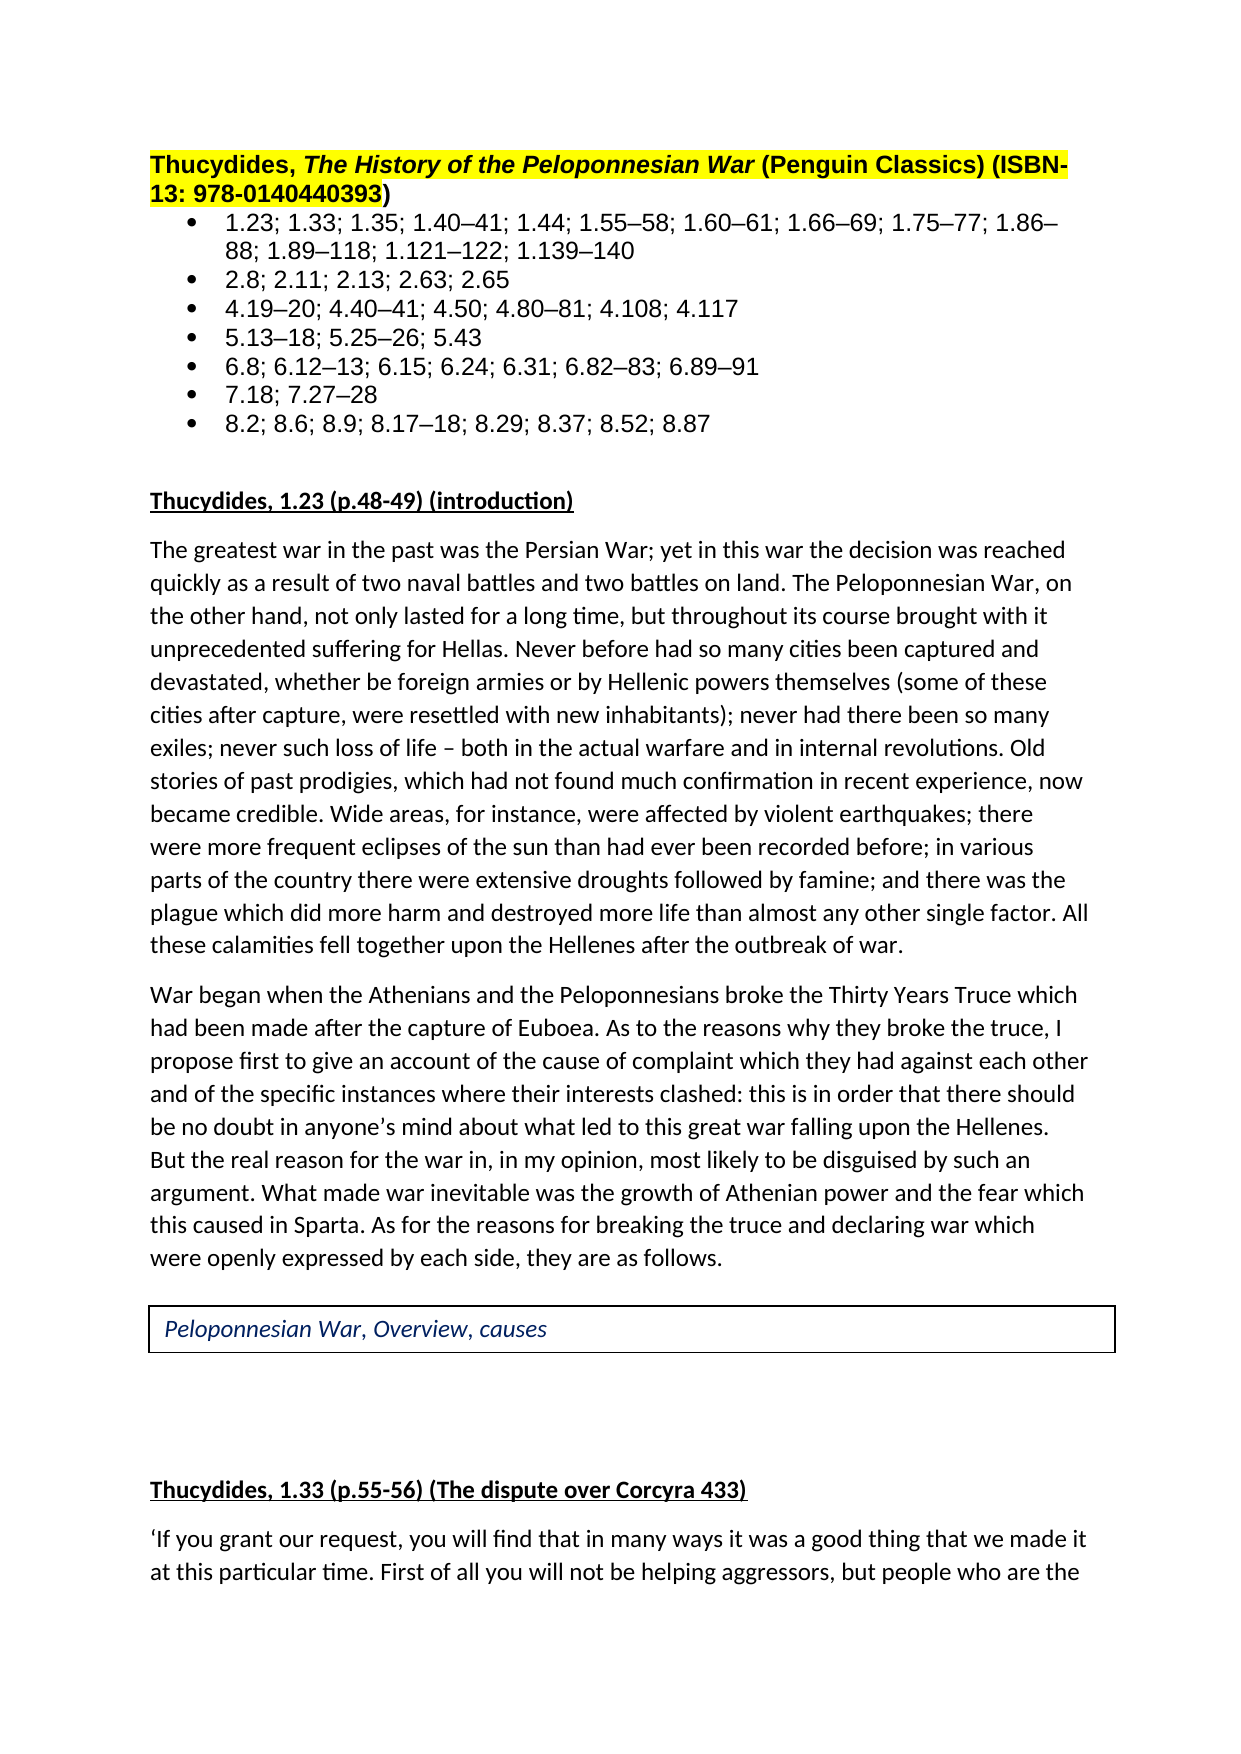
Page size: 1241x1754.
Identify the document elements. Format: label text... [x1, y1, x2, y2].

list 2.8; 2.11; 2.13; 2.63; 2.65 [187, 265, 1090, 294]
list 6.8; 6.12–13; 6.15; 6.24; 6.31; 6.82–83; 6.89–91 [187, 352, 1090, 381]
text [150, 1523, 1090, 1587]
text The greatest war in the past was the Persian War; yet in this war the decision was reached quickly as a result of two naval battles and two battles on land. The Peloponnesian War, on the other hand, not only lasted for a long time, but throughout its course brought with it unprecedented suffering for Hellas. Never before had so many cities been captured and devastated, whether be foreign armies or by Hellenic powers themselves (some of these cities after capture, were resettled with new inhabitants); never had there been so many exiles; never such loss of life – both in the actual warfare and in internal revolutions. Old stories of past prodigies, which had not found much confirmation in recent experience, now became credible. Wide areas, for instance, were affected by violent earthquakes; there were more frequent eclipses of the sun than had ever been recorded before; in various parts of the country there were extensive droughts followed by famine; and there was the plague which did more harm and destroyed more life than almost any other single factor. All these calamities fell together upon the Hellenes after the outbreak of war. [150, 535, 1090, 960]
text War began when the Athenians and the Peloponnesians broke the Thirty Years Truce which had been made after the capture of Euboea. As to the reasons why they broke the truce, I propose first to give an account of the cause of complaint which they had against each other and of the specific instances where their interests clashed: this is in order that there should be no doubt in anyone’s mind about what led to this great war falling upon the Hellenes. But the real reason for the war in, in my opinion, most likely to be disguised by such an argument. What made war inevitable was the growth of Athenian power and the fear which this caused in Sparta. As for the reasons for breaking the truce and declaring war which were openly expressed by each side, they are as follows. [150, 979, 1090, 1273]
text Thucydides, The History of the Peloponnesian War (Penguin Classics) (ISBN-13: 978-0140440393) [382, 150, 1090, 207]
list 5.13–18; 5.25–26; 5.43 [187, 323, 1090, 352]
list 4.19–20; 4.40–41; 4.50; 4.80–81; 4.108; 4.117 [187, 294, 1090, 323]
list 1.23; 1.33; 1.35; 1.40–41; 1.44; 1.55–58; 1.60–61; 1.66–69; 1.75–77; 1.86–88; 1.89–118; 1.121–122; 1.139–140 [187, 207, 1090, 265]
list 7.18; 7.27–28 [187, 381, 1090, 409]
text Thucydides, 1.23 (p.48-49) (introduction) [150, 485, 1090, 516]
text Thucydides, 1.33 (p.55-56) (The dispute over Corcyra 433) [150, 1474, 1090, 1504]
list 8.2; 8.6; 8.9; 8.17–18; 8.29; 8.37; 8.52; 8.87 [187, 409, 1090, 438]
